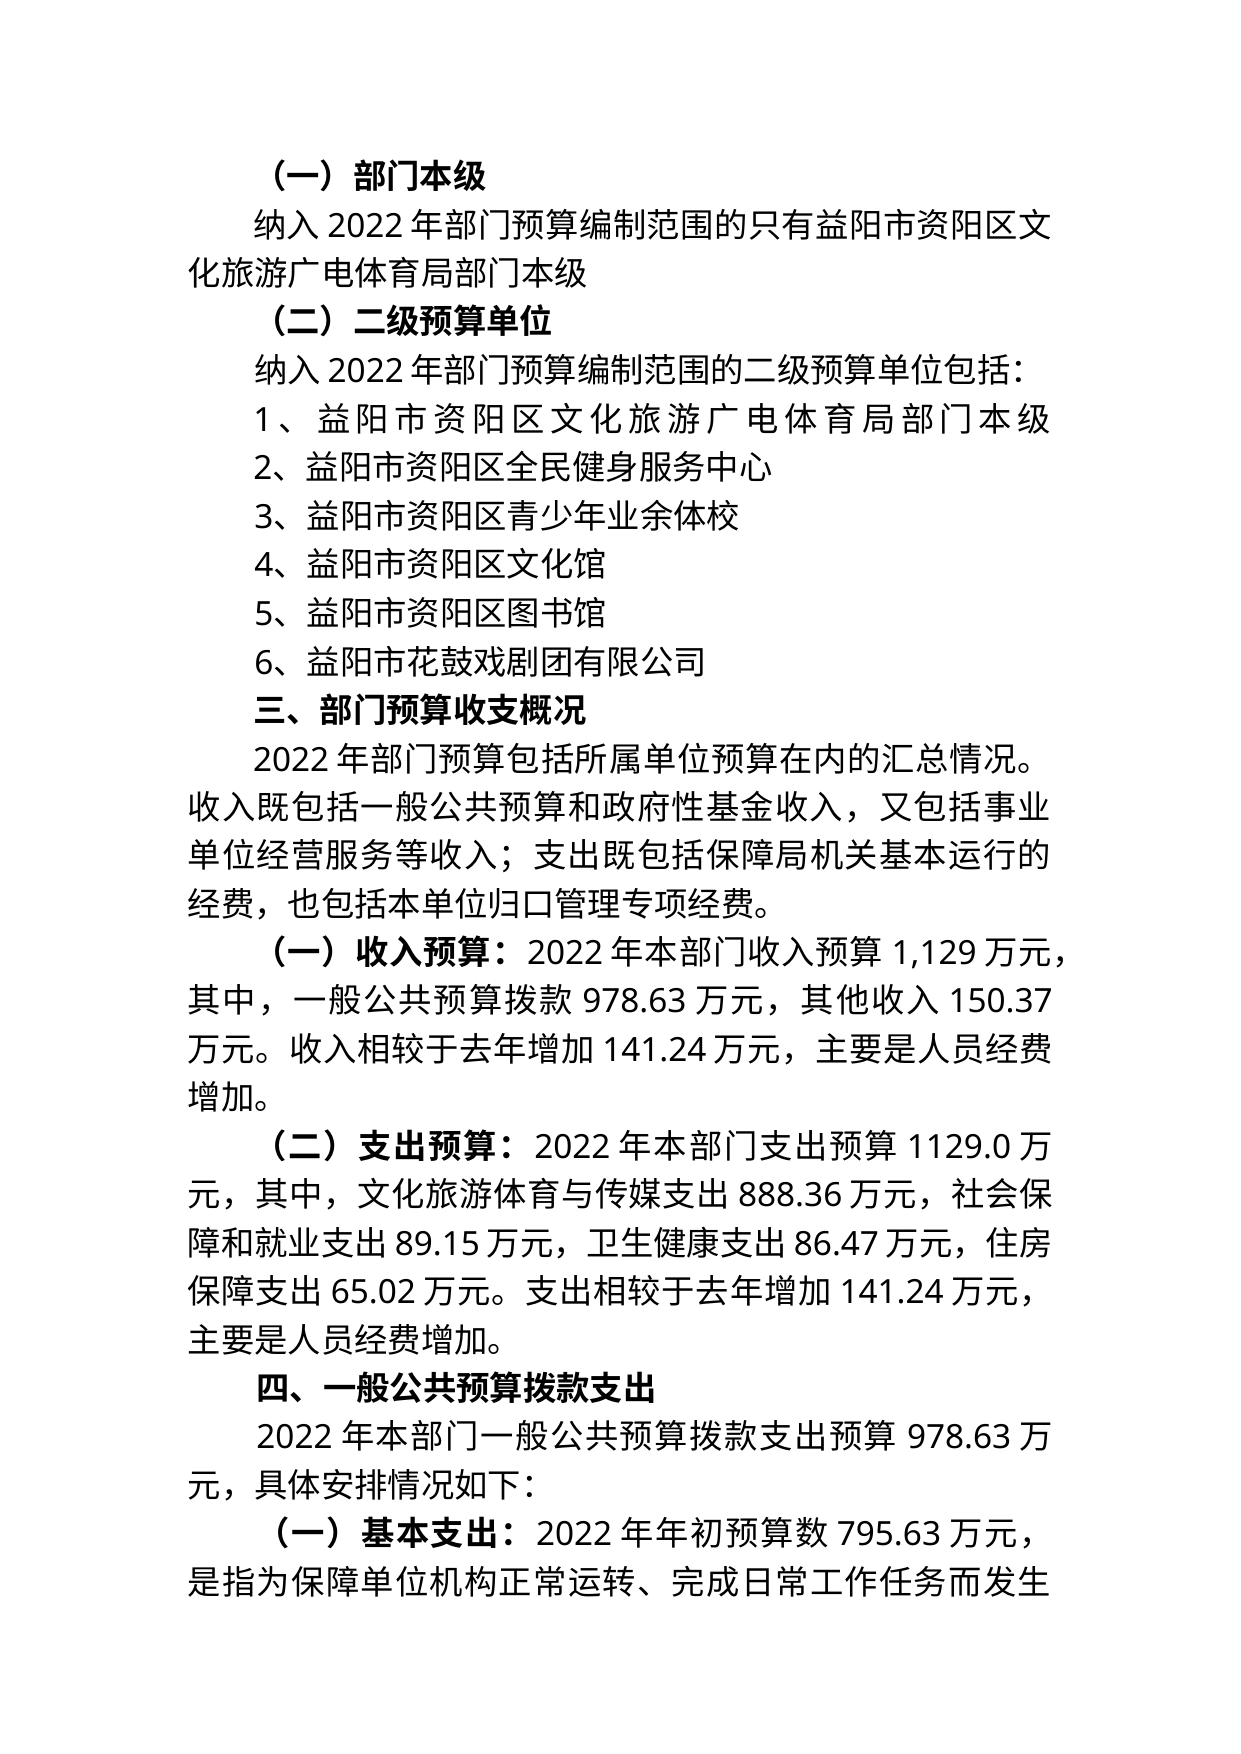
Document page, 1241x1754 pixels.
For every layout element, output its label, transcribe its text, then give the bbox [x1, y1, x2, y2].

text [187, 1507, 1053, 1604]
text 纳入2022年部门预算编制范围的只有益阳市资阳区文化旅游广电体育局部门本级 [187, 198, 1053, 295]
text （二）支出预算：2022年本部门支出预算1129.0万元，其中，文化旅游体育与传媒支出888.36万元，社会保障和就业支出89.15万元，卫生健康支出86.47万元，住房保障支出65.02万元。支出相较于去年增加141.24万元，主要是人员经费增加。 [187, 1119, 1053, 1362]
text 2022年部门预算包括所属单位预算在内的汇总情况。收入既包括一般公共预算和政府性基金收入，又包括事业单位经营服务等收入；支出既包括保障局机关基本运行的经费，也包括本单位归口管理专项经费。 [187, 732, 1053, 926]
text 4、益阳市资阳区文化馆 [187, 538, 1053, 587]
text 1、益阳市资阳区文化旅游广电体育局部门本级 2、益阳市资阳区全民健身服务中心 [253, 392, 1053, 489]
text 5、益阳市资阳区图书馆 [187, 587, 1053, 635]
text 2022年本部门一般公共预算拨款支出预算978.63万元，具体安排情况如下： [187, 1410, 1053, 1507]
text 3、益阳市资阳区青少年业余体校 [187, 489, 1053, 538]
text 纳入2022年部门预算编制范围的二级预算单位包括： [187, 344, 1053, 392]
text （一）收入预算：2022年本部门收入预算1,129万元，其中，一般公共预算拨款978.63万元，其他收入150.37万元。收入相较于去年增加141.24万元，主要是人员经费增加。 [187, 926, 1053, 1119]
text 6、益阳市花鼓戏剧团有限公司 [187, 635, 1053, 684]
text （二）二级预算单位 [187, 295, 1053, 343]
text 三、部门预算收支概况 [187, 684, 1053, 732]
text （一）部门本级 [187, 150, 1053, 198]
text 四、一般公共预算拨款支出 [187, 1362, 1053, 1410]
